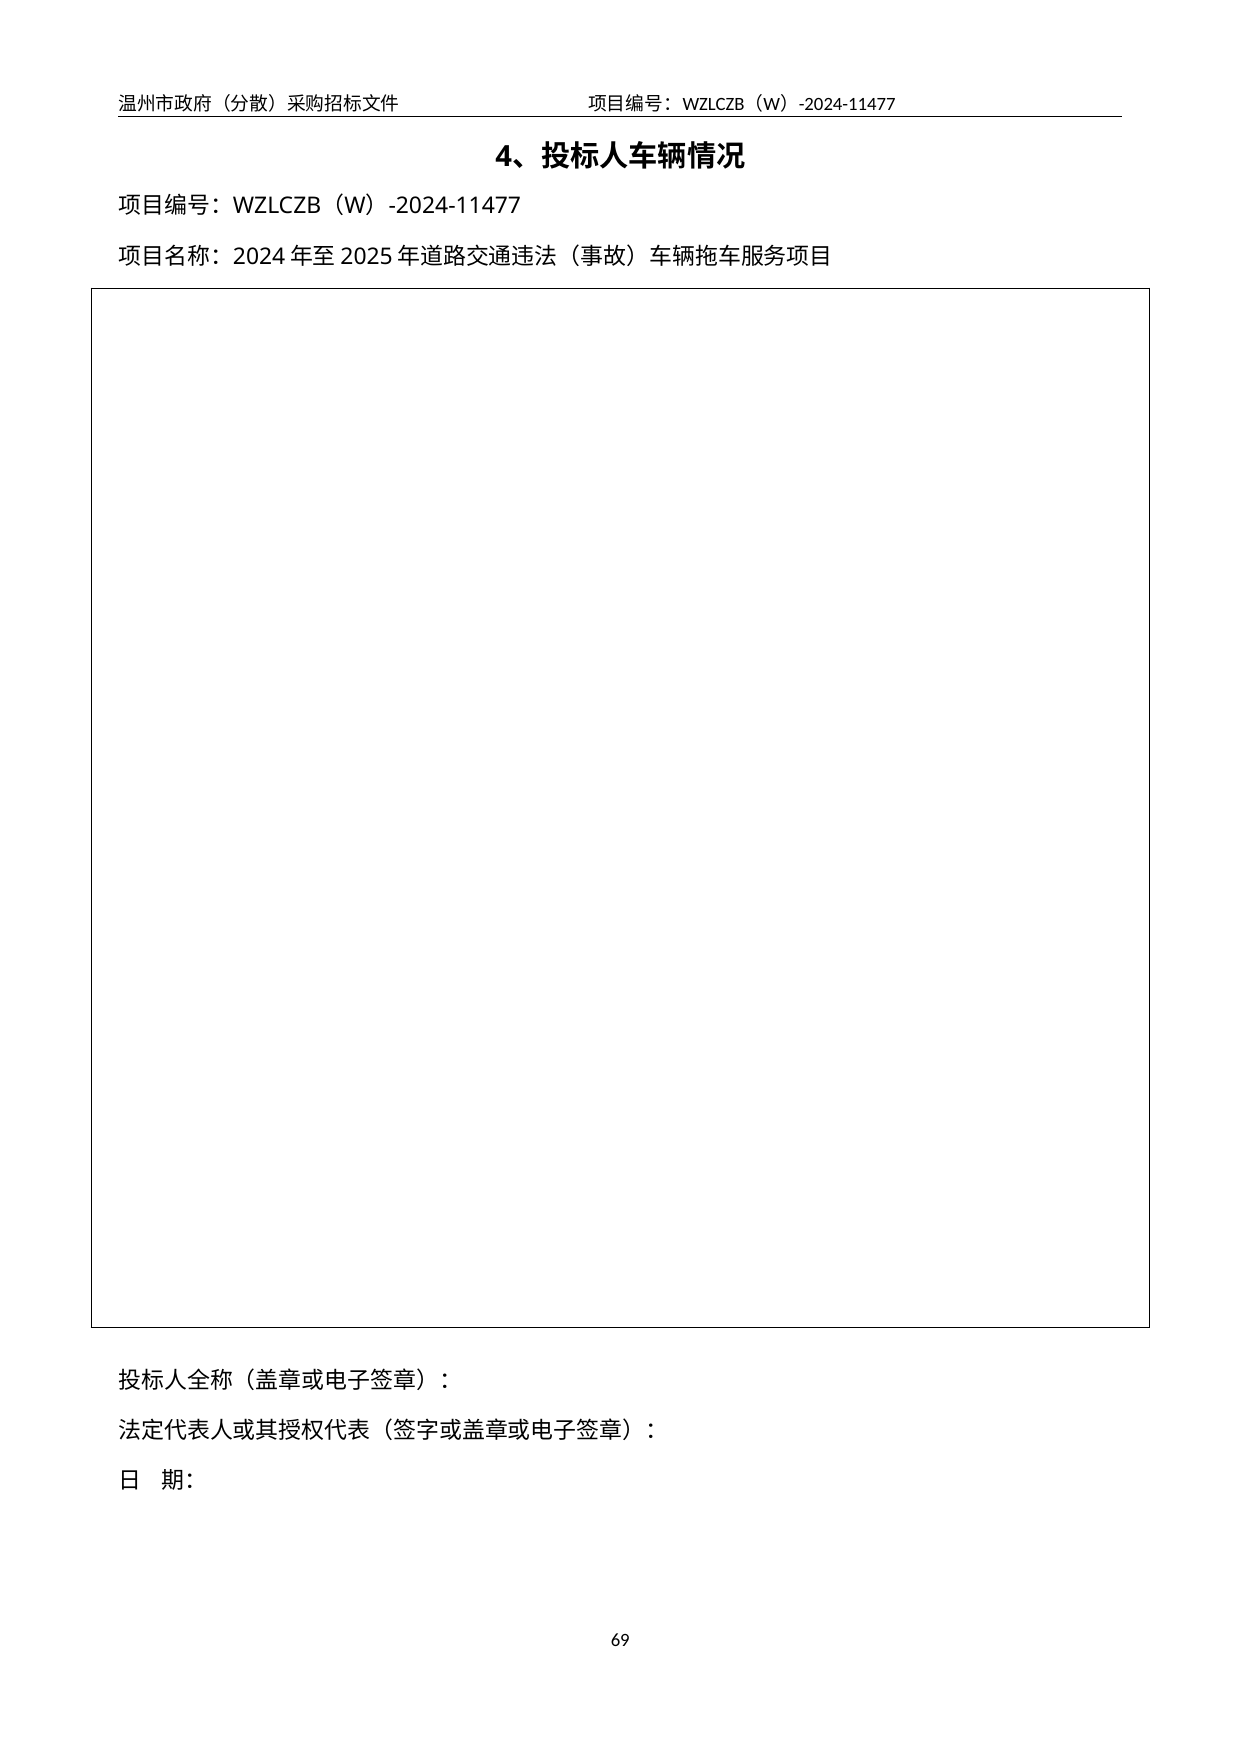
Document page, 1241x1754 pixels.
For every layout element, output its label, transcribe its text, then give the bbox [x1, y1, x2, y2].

table_header [92, 289, 1149, 1327]
text 日 期： [118, 1461, 1122, 1495]
text 项目编号：WZLCZB（W）-2024-11477 [118, 187, 1122, 221]
text 投标人全称（盖章或电子签章）： [118, 1361, 1122, 1395]
text 4、投标人车辆情况 [118, 121, 1122, 187]
text 法定代表人或其授权代表（签字或盖章或电子签章）： [118, 1411, 1122, 1445]
text 项目名称：2024年至2025年道路交通违法（事故）车辆拖车服务项目 [118, 237, 1122, 271]
